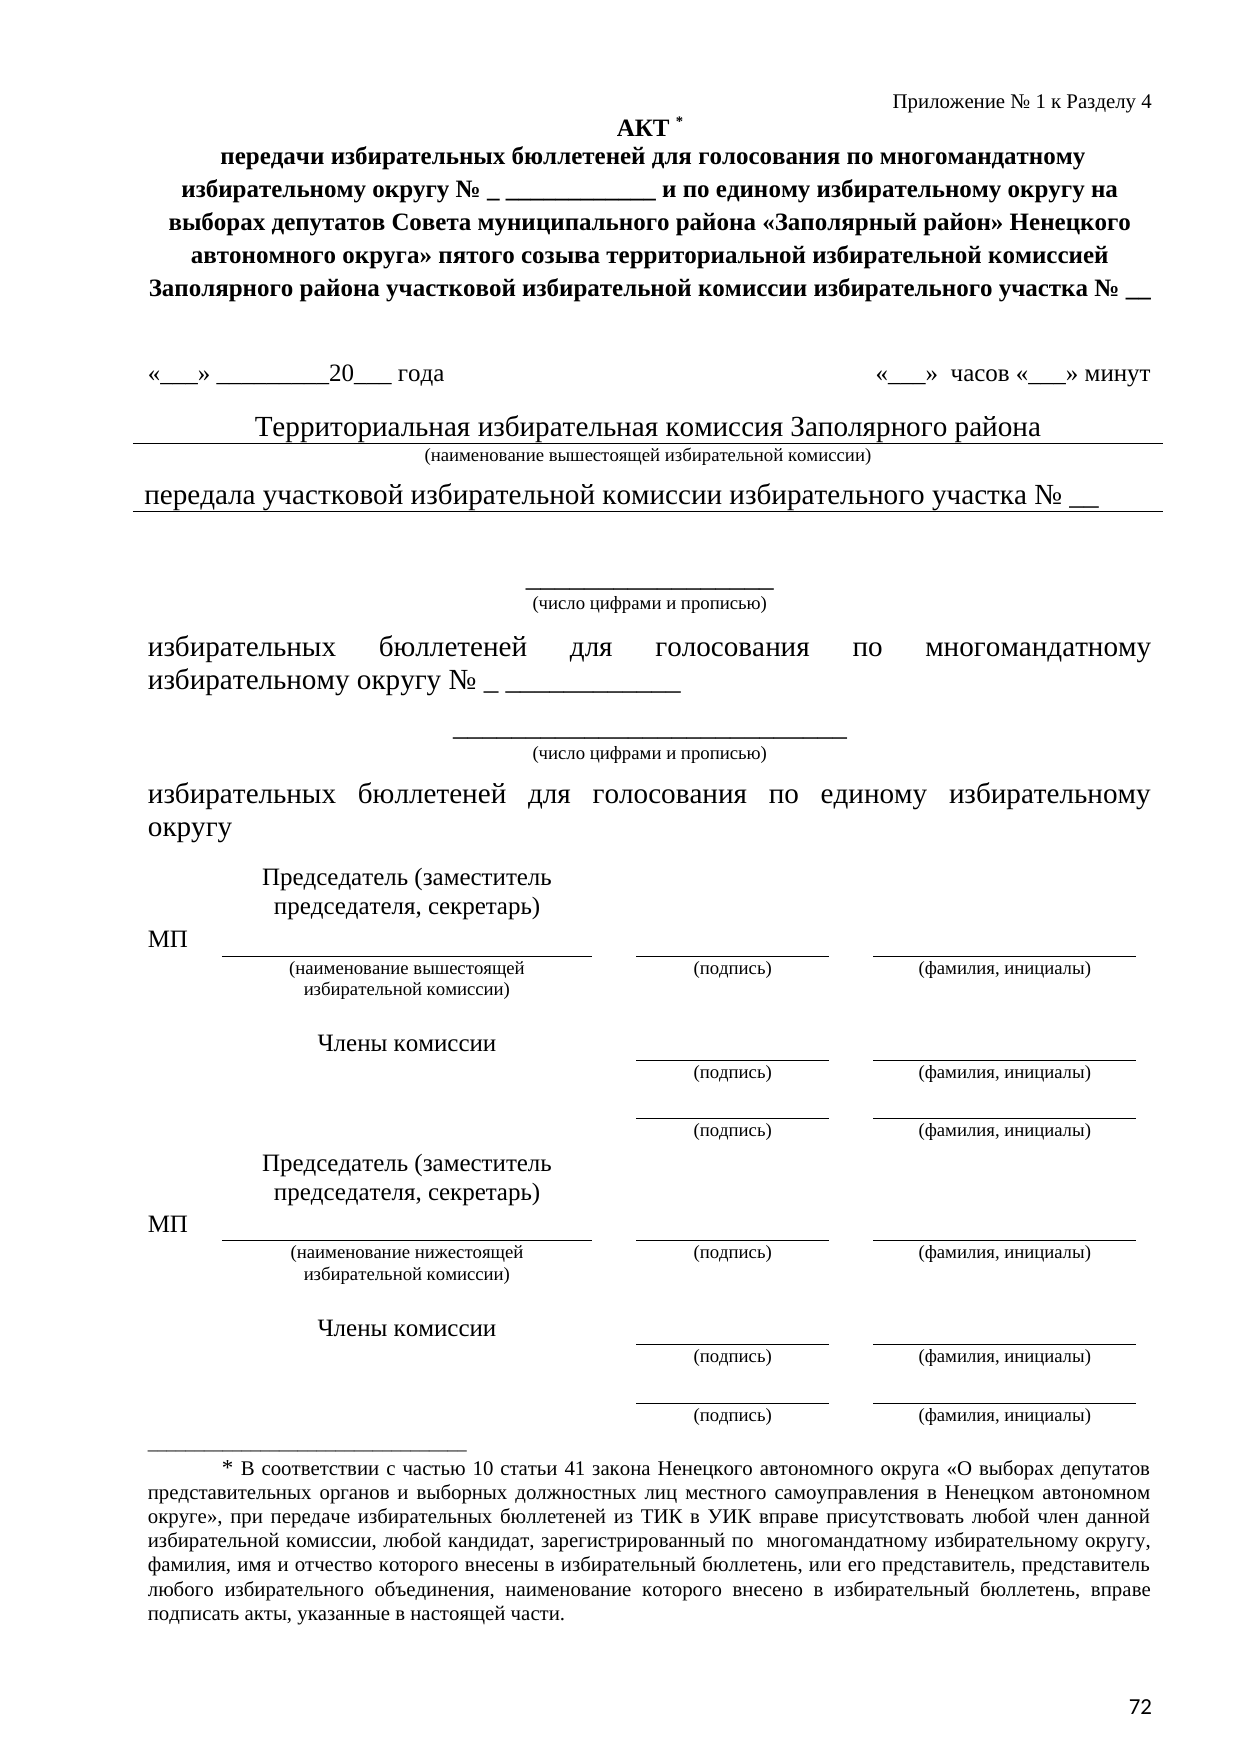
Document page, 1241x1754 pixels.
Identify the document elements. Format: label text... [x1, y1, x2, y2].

text передачи избирательных бюллетеней для голосования по многомандатному избирательному округу № _ ____________ и по единому избирательному округу на выборах депутатов Совета муниципального района «Заполярный район» Ненецкого автономного округа» пятого созыва территориальной избирательной комиссией Заполярного района участковой избирательной комиссии избирательного участка № __ [148, 141, 1152, 302]
text избирательных бюллетеней для голосования по единому избирательному округу [148, 776, 1152, 843]
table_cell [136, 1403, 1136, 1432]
text «___» _________20___ года «___» часов «___» минут [148, 358, 1152, 387]
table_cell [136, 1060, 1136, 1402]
text АКТ * [148, 113, 1152, 141]
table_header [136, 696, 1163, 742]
text __________________________________ [148, 1432, 1152, 1454]
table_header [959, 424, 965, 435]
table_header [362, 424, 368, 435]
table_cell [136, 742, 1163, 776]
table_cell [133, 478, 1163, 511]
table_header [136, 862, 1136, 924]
text * В соответствии с частью 10 статьи 41 закона Ненецкого автономного округа «О выборах депутатов представительных органов и выборных должностных лиц местного самоуправления в Ненецком автономном округе», при передаче избирательных бюллетеней из ТИК в УИК вправе присутствовать любой член данной избирательной комиссии, любой кандидат, зарегистрированный по многомандатному избирательному округу, фамилия, имя и отчество которого внесены в избирательный бюллетень, или его представитель, представитель любого избирательного объединения, наименование которого внесено в избирательный бюллетень, вправе подписать акты, указанные в настоящей части. [148, 1454, 1152, 1624]
text избирательных бюллетеней для голосования по многомандатному избирательному округу № _ ____________ [148, 629, 1152, 696]
text Приложение № 1 к Разделу 4 [148, 89, 1152, 113]
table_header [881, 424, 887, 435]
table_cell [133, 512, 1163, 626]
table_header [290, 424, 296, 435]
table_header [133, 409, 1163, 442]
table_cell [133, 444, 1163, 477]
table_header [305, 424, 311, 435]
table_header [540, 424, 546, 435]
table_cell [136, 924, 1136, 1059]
